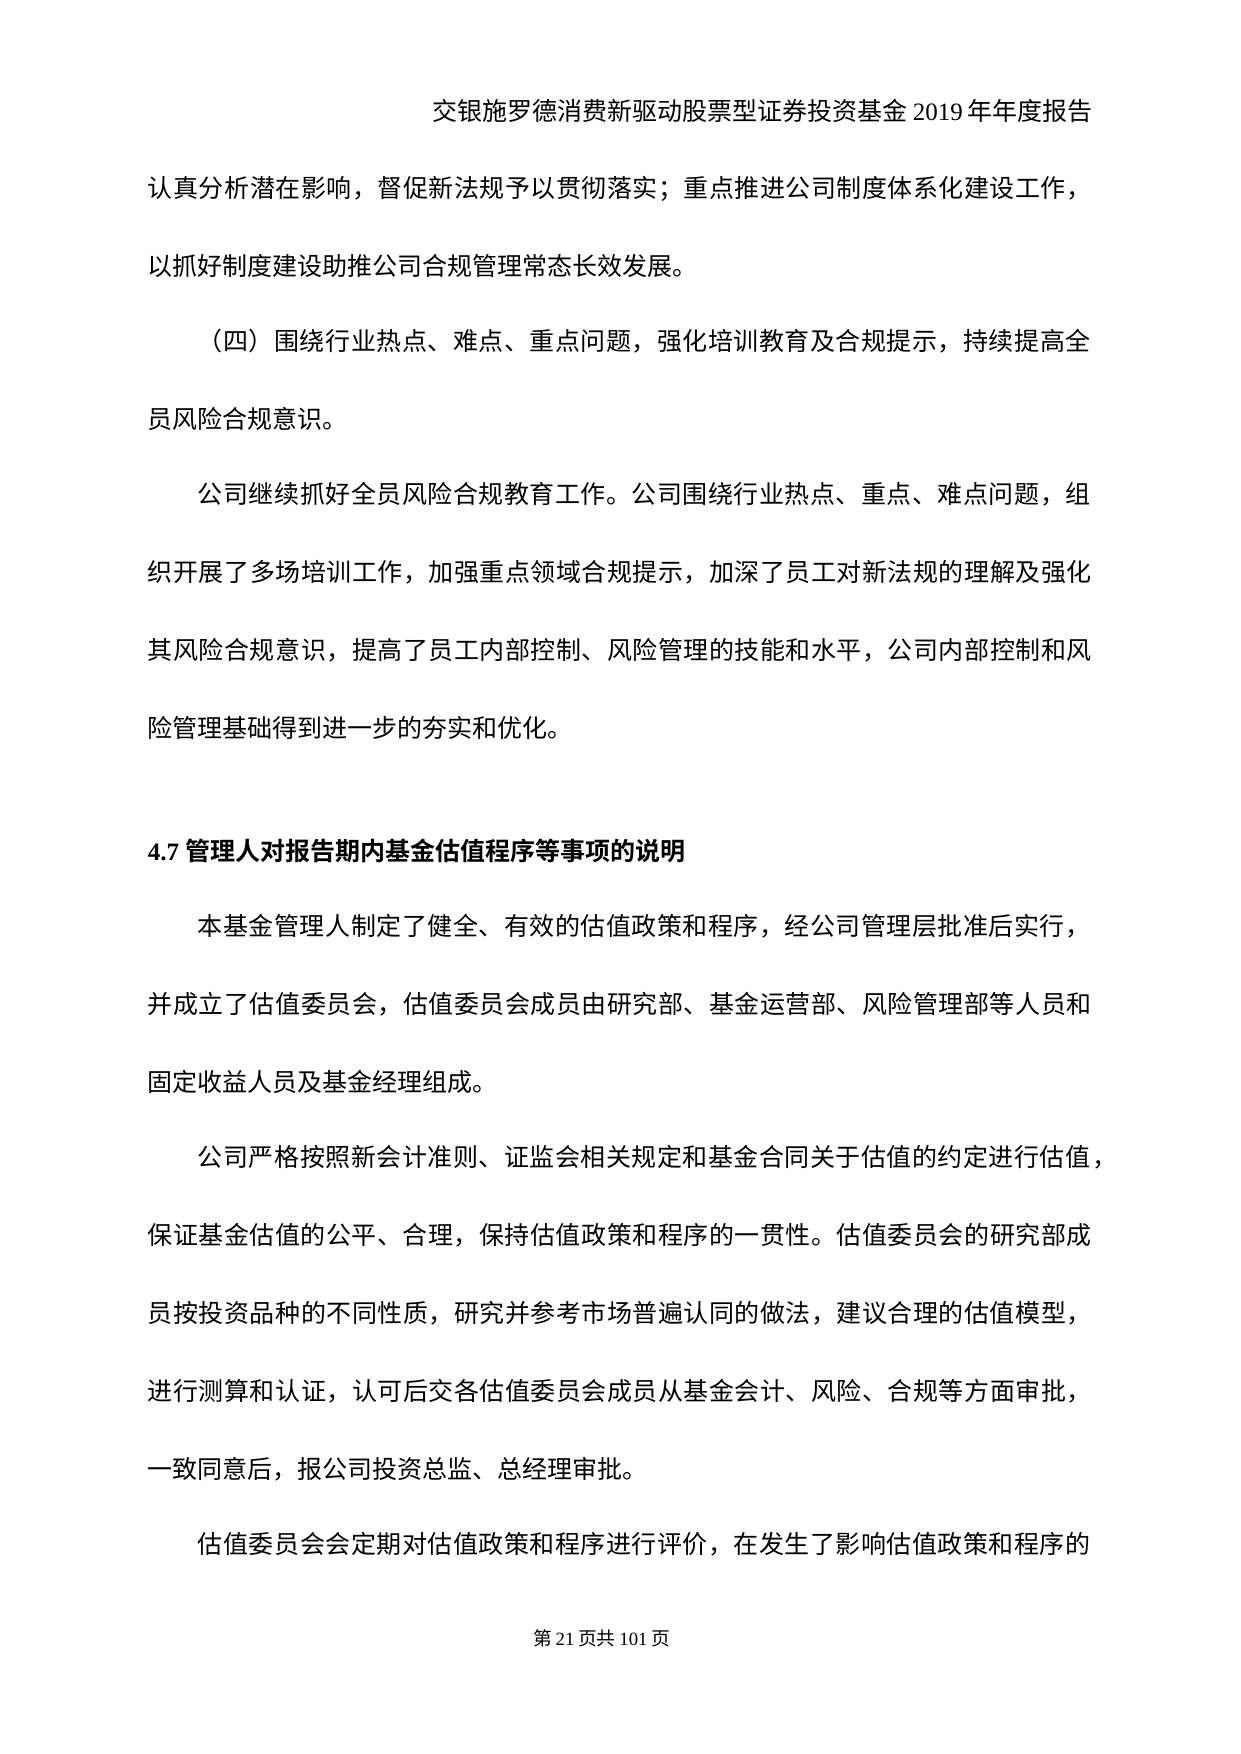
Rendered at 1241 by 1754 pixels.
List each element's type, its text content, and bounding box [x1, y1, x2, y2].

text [148, 154, 1092, 297]
text 公司严格按照新会计准则、证监会相关规定和基金合同关于估值的约定进行估值，保证基金估值的公平、合理，保持估值政策和程序的一贯性。估值委员会的研究部成员按投资品种的不同性质，研究并参考市场普遍认同的做法，建议合理的估值模型，进行测算和认证，认可后交各估值委员会成员从基金会计、风险、合规等方面审批，一致同意后，报公司投资总监、总经理审批。 [148, 1123, 1092, 1500]
text 本基金管理人制定了健全、有效的估值政策和程序，经公司管理层批准后实行，并成立了估值委员会，估值委员会成员由研究部、基金运营部、风险管理部等人员和固定收益人员及基金经理组成。 [148, 892, 1092, 1113]
text （四）围绕行业热点、难点、重点问题，强化培训教育及合规提示，持续提高全员风险合规意识。 [148, 307, 1092, 450]
subtitle 4.7 管理人对报告期内基金估值程序等事项的说明 [148, 817, 1092, 882]
text 公司继续抓好全员风险合规教育工作。公司围绕行业热点、重点、难点问题，组织开展了多场培训工作，加强重点领域合规提示，加深了员工对新法规的理解及强化其风险合规意识，提高了员工内部控制、风险管理的技能和水平，公司内部控制和风险管理基础得到进一步的夯实和优化。 [148, 461, 1092, 759]
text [148, 1510, 1092, 1575]
